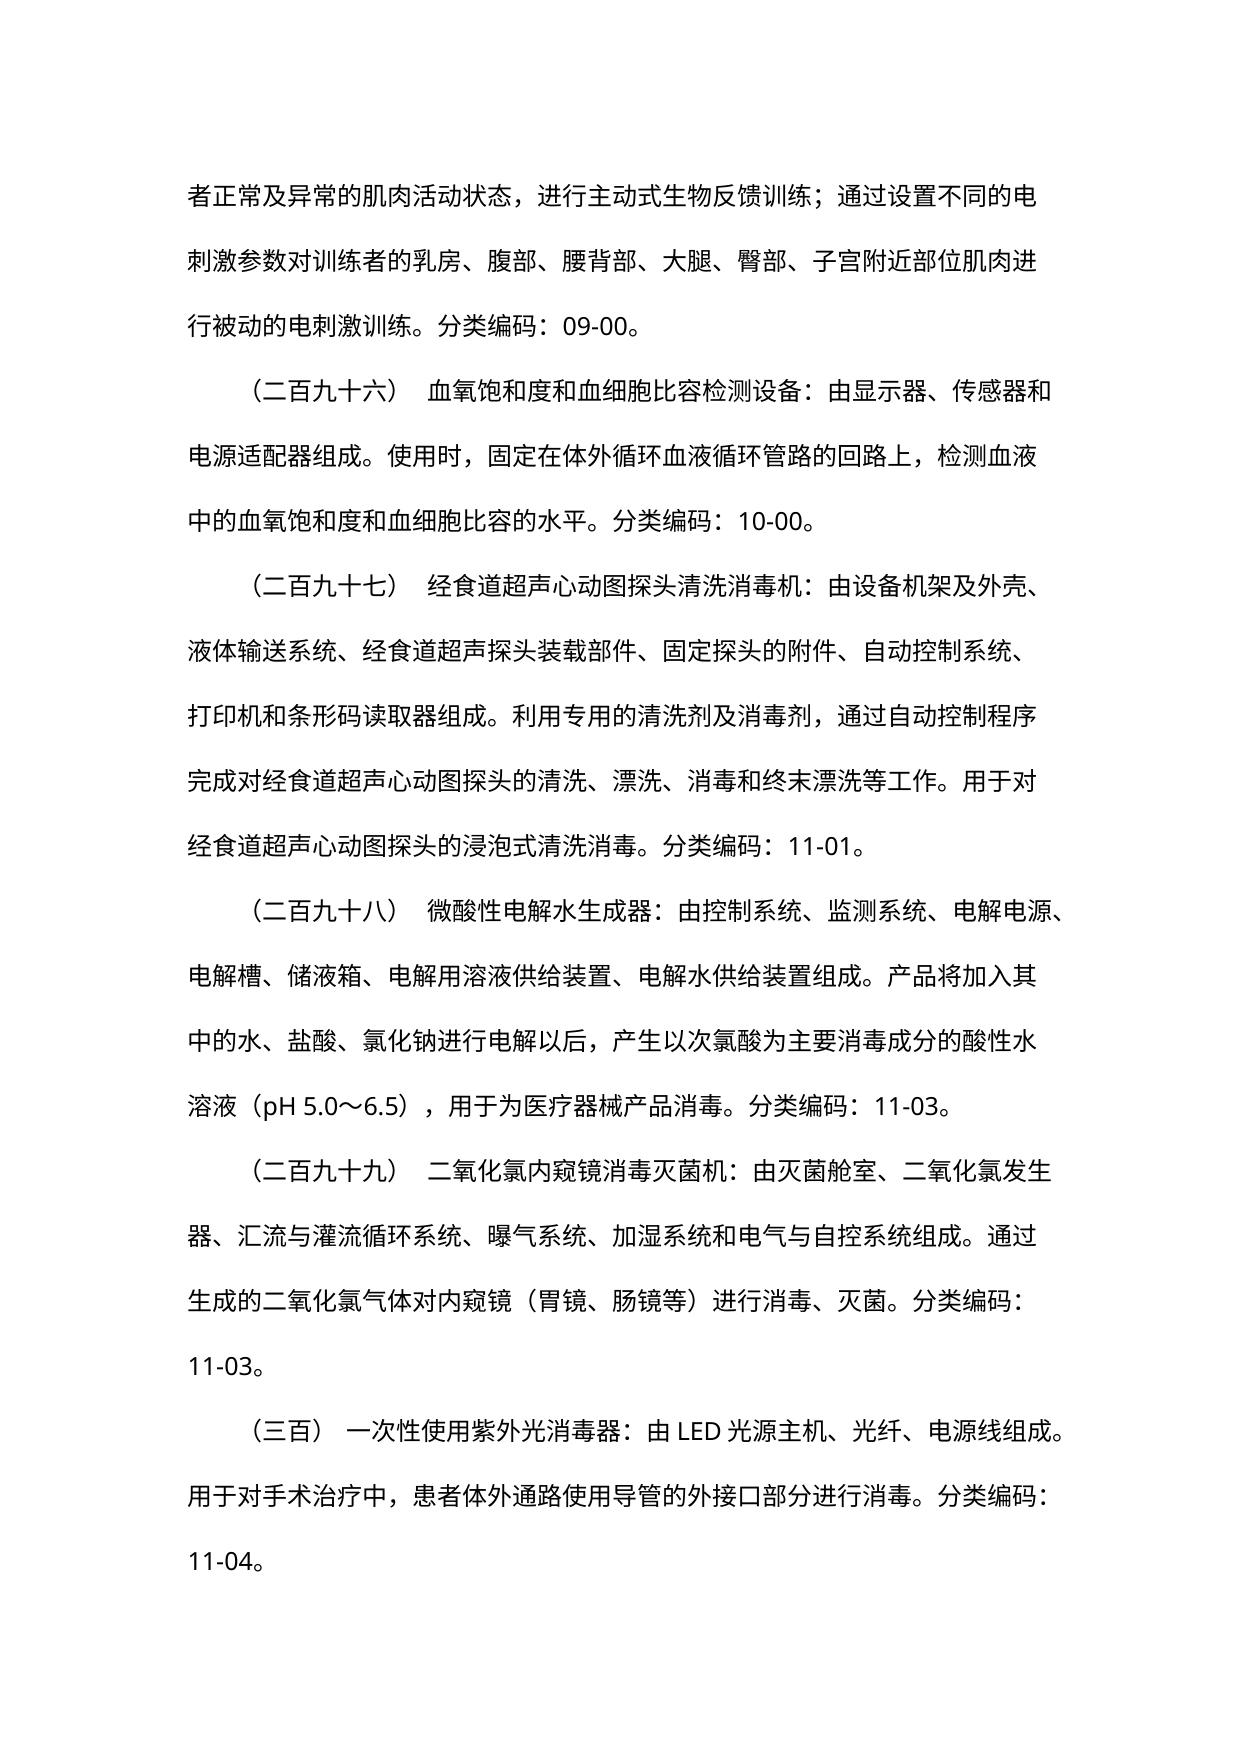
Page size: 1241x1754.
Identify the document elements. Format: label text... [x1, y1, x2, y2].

text （二百九十六） 血氧饱和度和血细胞比容检测设备：由显示器、传感器和电源适配器组成。使用时，固定在体外循环血液循环管路的回路上，检测血液中的血氧饱和度和血细胞比容的水平。分类编码：10-00。 [187, 357, 1053, 552]
text （三百） 一次性使用紫外光消毒器：由LED光源主机、光纤、电源线组成。用于对手术治疗中，患者体外通路使用导管的外接口部分进行消毒。分类编码：11-04。 [187, 1397, 1053, 1592]
text （二百九十八） 微酸性电解水生成器：由控制系统、监测系统、电解电源、电解槽、储液箱、电解用溶液供给装置、电解水供给装置组成。产品将加入其中的水、盐酸、氯化钠进行电解以后，产生以次氯酸为主要消毒成分的酸性水溶液（pH 5.0～6.5），用于为医疗器械产品消毒。分类编码：11-03。 [187, 877, 1053, 1137]
text （二百九十九） 二氧化氯内窥镜消毒灭菌机：由灭菌舱室、二氧化氯发生器、汇流与灌流循环系统、曝气系统、加湿系统和电气与自控系统组成。通过生成的二氧化氯气体对内窥镜（胃镜、肠镜等）进行消毒、灭菌。分类编码：11-03。 [187, 1137, 1053, 1397]
text （二百九十七） 经食道超声心动图探头清洗消毒机：由设备机架及外壳、液体输送系统、经食道超声探头装载部件、固定探头的附件、自动控制系统、打印机和条形码读取器组成。利用专用的清洗剂及消毒剂，通过自动控制程序完成对经食道超声心动图探头的清洗、漂洗、消毒和终末漂洗等工作。用于对经食道超声心动图探头的浸泡式清洗消毒。分类编码：11-01。 [187, 552, 1053, 877]
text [187, 162, 1053, 357]
